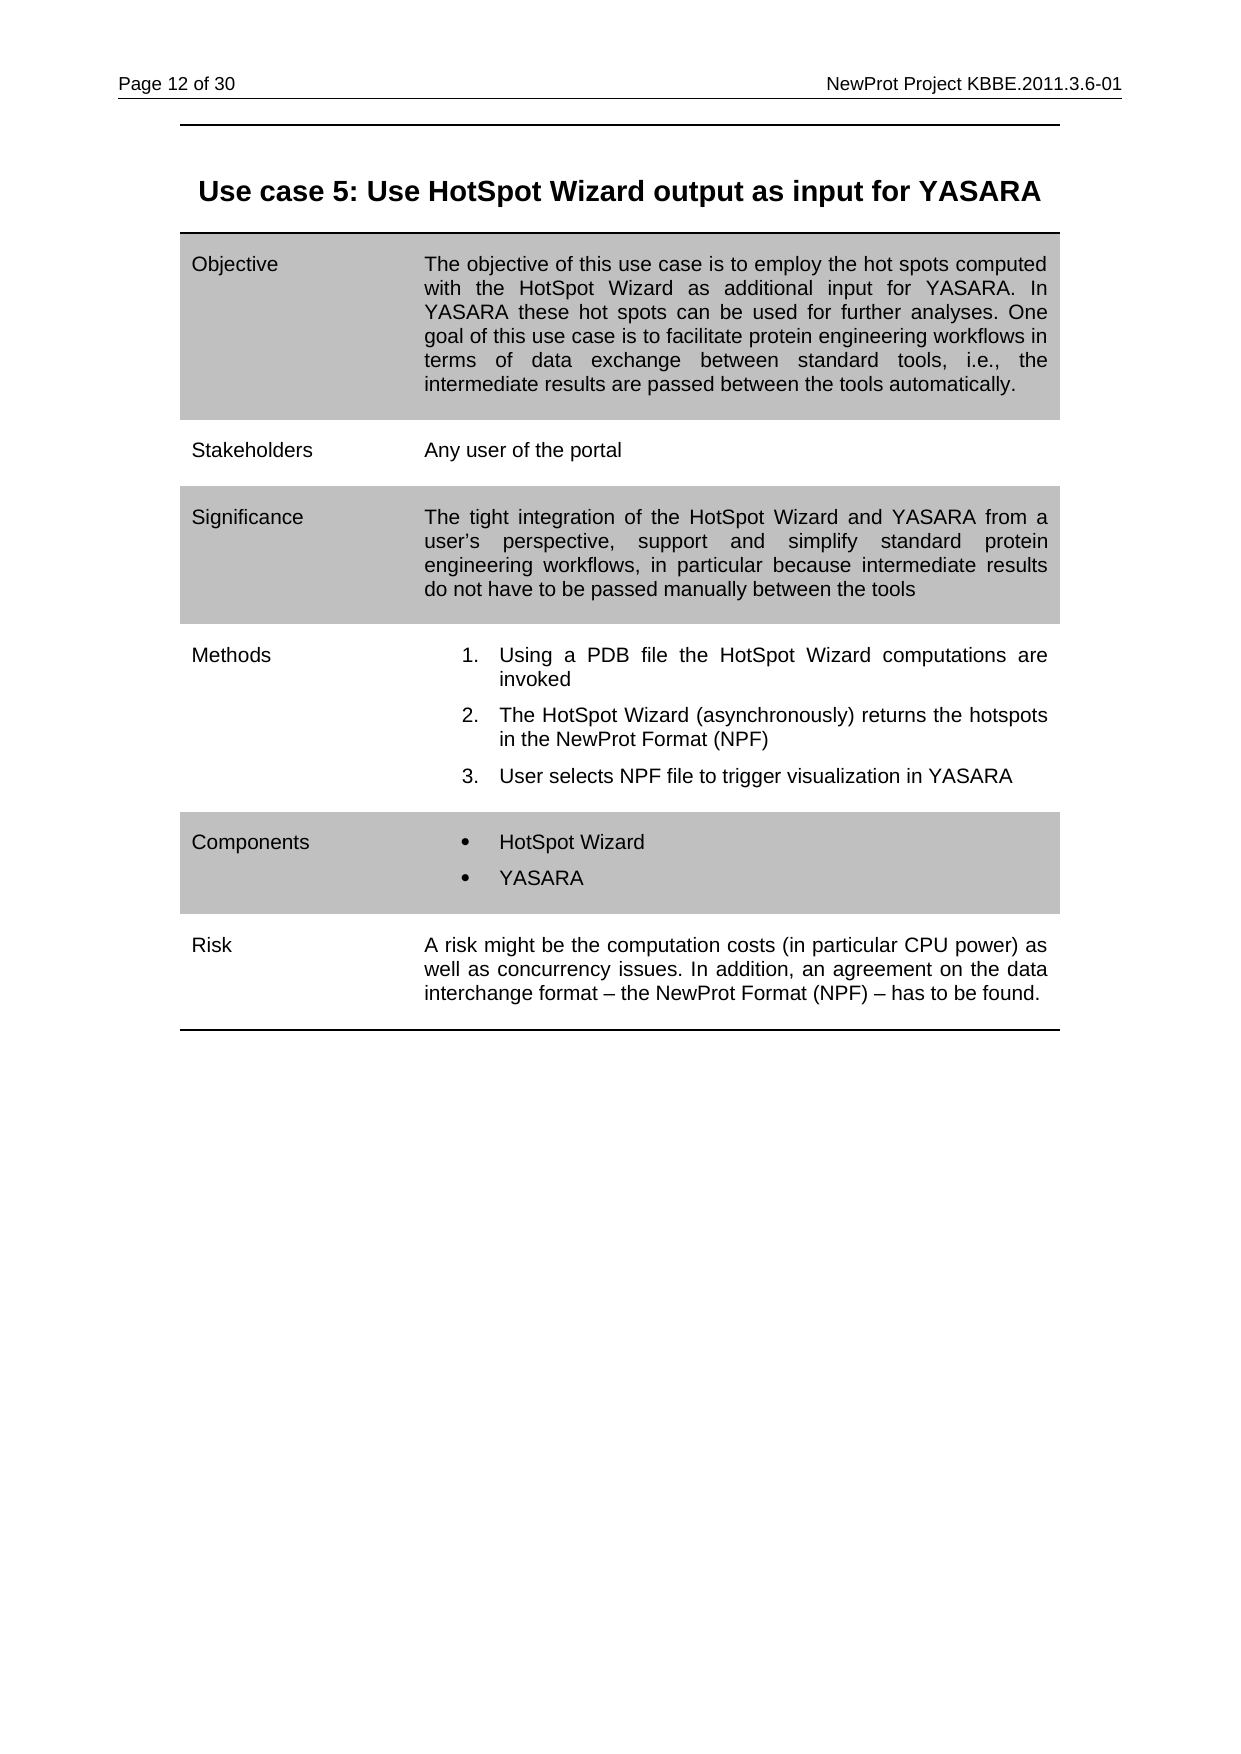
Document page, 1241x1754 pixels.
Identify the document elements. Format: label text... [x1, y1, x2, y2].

table_cell Significance [180, 486, 413, 624]
table_cell Stakeholders [180, 420, 413, 486]
table_cell The tight integration of the HotSpot Wizard and YASARA from a user’s perspective, support and simplify standard protein engineering workflows, in particular because intermediate results do not have to be passed manually between the tools [413, 486, 1060, 624]
table_cell Risk [180, 915, 413, 1029]
table_cell Any user of the portal [413, 420, 1060, 486]
table_cell Methods [180, 625, 413, 812]
table_cell A risk might be the computation costs (in particular CPU power) as well as concurrency issues. In addition, an agreement on the data interchange format – the NewProt Format (NPF) – has to be found. [413, 915, 1060, 1029]
table_cell Using a PDB file the HotSpot Wizard computations are invoked The HotSpot Wizard (asynchronously) returns the hotspots in the NewProt Format (NPF) User selects NPF file to trigger visualization in YASARA [413, 625, 1060, 812]
table_cell HotSpot Wizard YASARA [413, 812, 1060, 914]
table_cell Components [180, 812, 413, 914]
table_cell The objective of this use case is to employ the hot spots computed with the HotSpot Wizard as additional input for YASARA. In YASARA these hot spots can be used for further analyses. One goal of this use case is to facilitate protein engineering workflows in terms of data exchange between standard tools, i.e., the intermediate results are passed between the tools automatically. [413, 234, 1060, 420]
table_header Use case 5: Use HotSpot Wizard output as input for YASARA [180, 126, 1060, 232]
table_cell Objective [180, 234, 413, 420]
